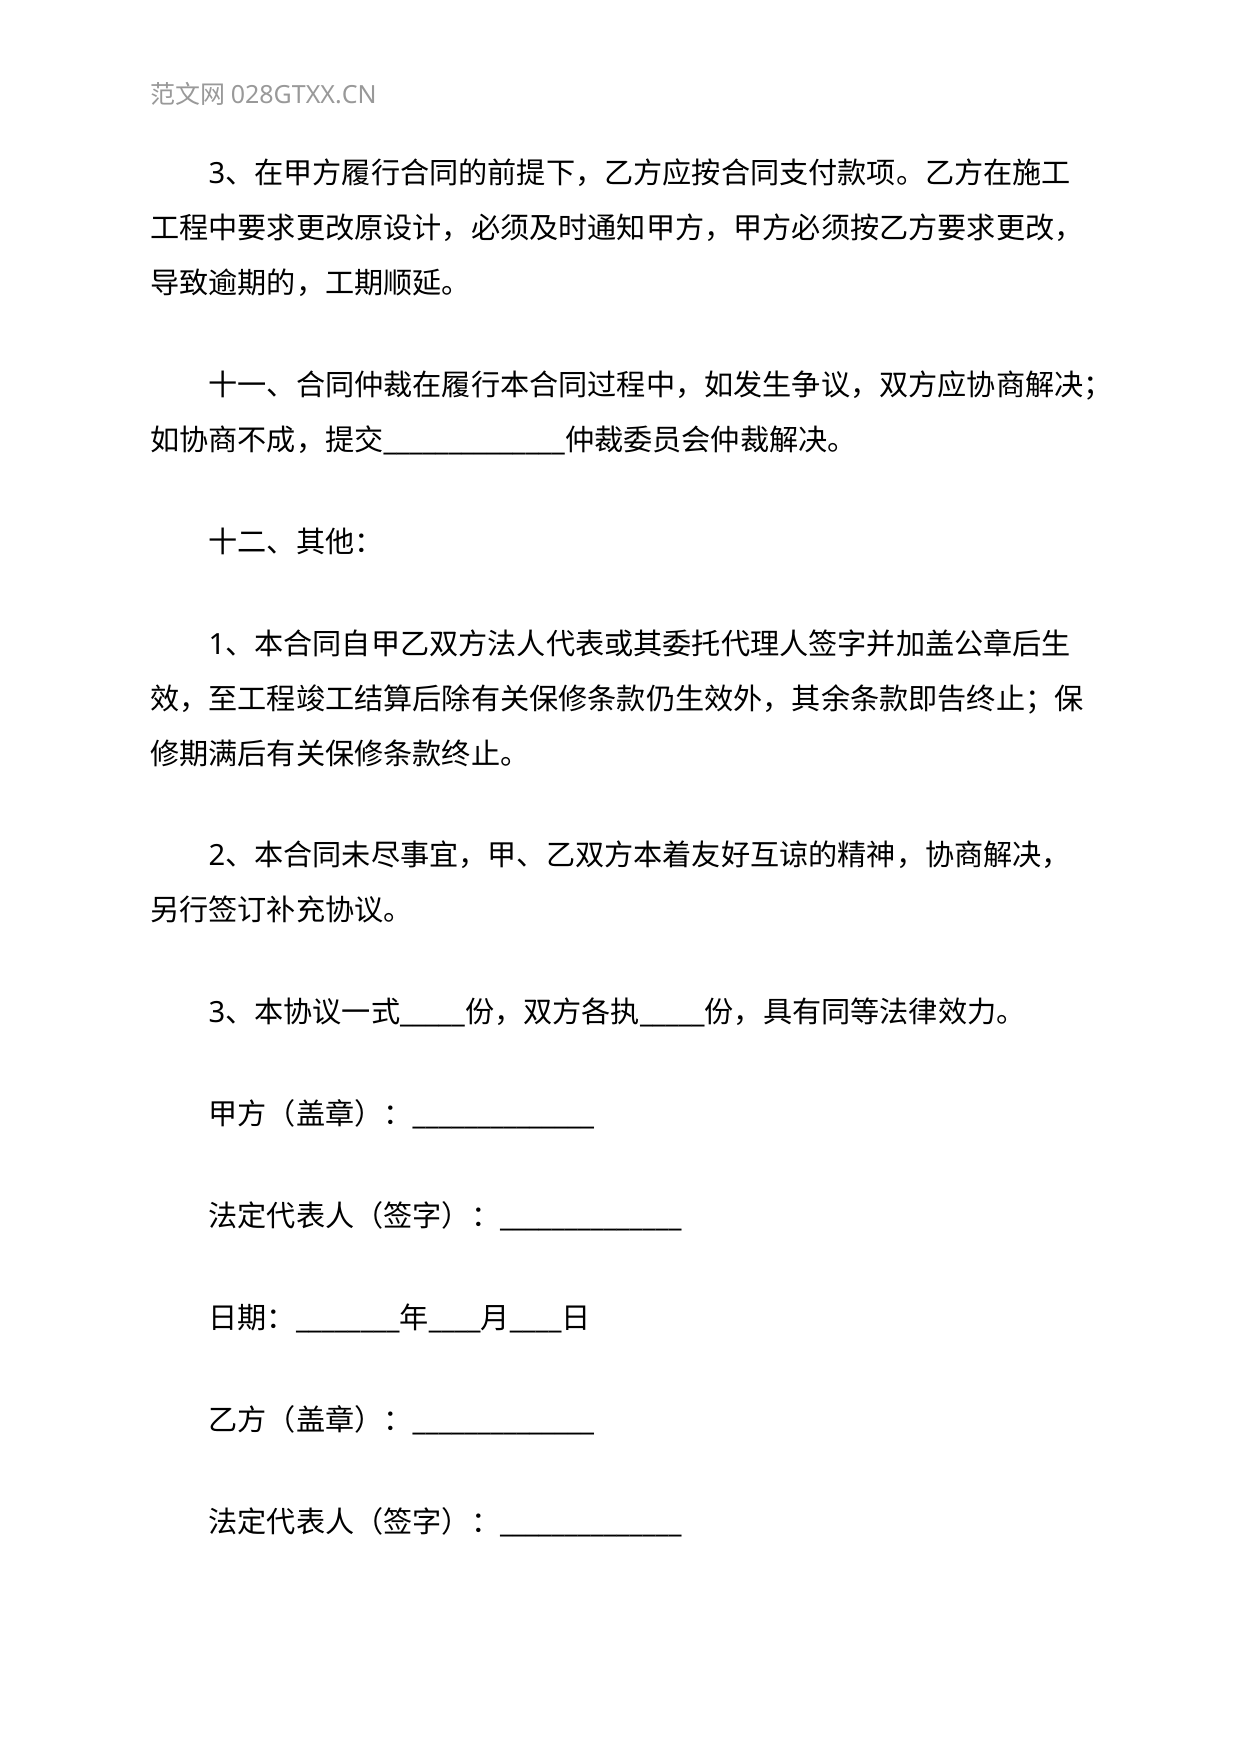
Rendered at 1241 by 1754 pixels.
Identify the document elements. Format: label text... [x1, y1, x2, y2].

text 3、在甲方履行合同的前提下，乙方应按合同支付款项。乙方在施工工程中要求更改原设计，必须及时通知甲方，甲方必须按乙方要求更改，导致逾期的，工期顺延。 [150, 150, 1090, 302]
text 甲方（盖章）：______________ [150, 1091, 1090, 1133]
text 1、本合同自甲乙双方法人代表或其委托代理人签字并加盖公章后生效，至工程竣工结算后除有关保修条款仍生效外，其余条款即告终止；保修期满后有关保修条款终止。 [150, 620, 1090, 772]
text 法定代表人（签字）：______________ [150, 1499, 1090, 1541]
text 3、本协议一式_____份，双方各执_____份，具有同等法律效力。 [150, 989, 1090, 1031]
text 乙方（盖章）：______________ [150, 1397, 1090, 1439]
text 2、本合同未尽事宜，甲、乙双方本着友好互谅的精神，协商解决，另行签订补充协议。 [150, 832, 1090, 929]
text 十一、合同仲裁在履行本合同过程中，如发生争议，双方应协商解决；如协商不成，提交______________仲裁委员会仲裁解决。 [150, 362, 1090, 459]
text 日期：________年____月____日 [150, 1295, 1090, 1337]
text 法定代表人（签字）：______________ [150, 1193, 1090, 1235]
text 十二、其他： [150, 518, 1090, 561]
